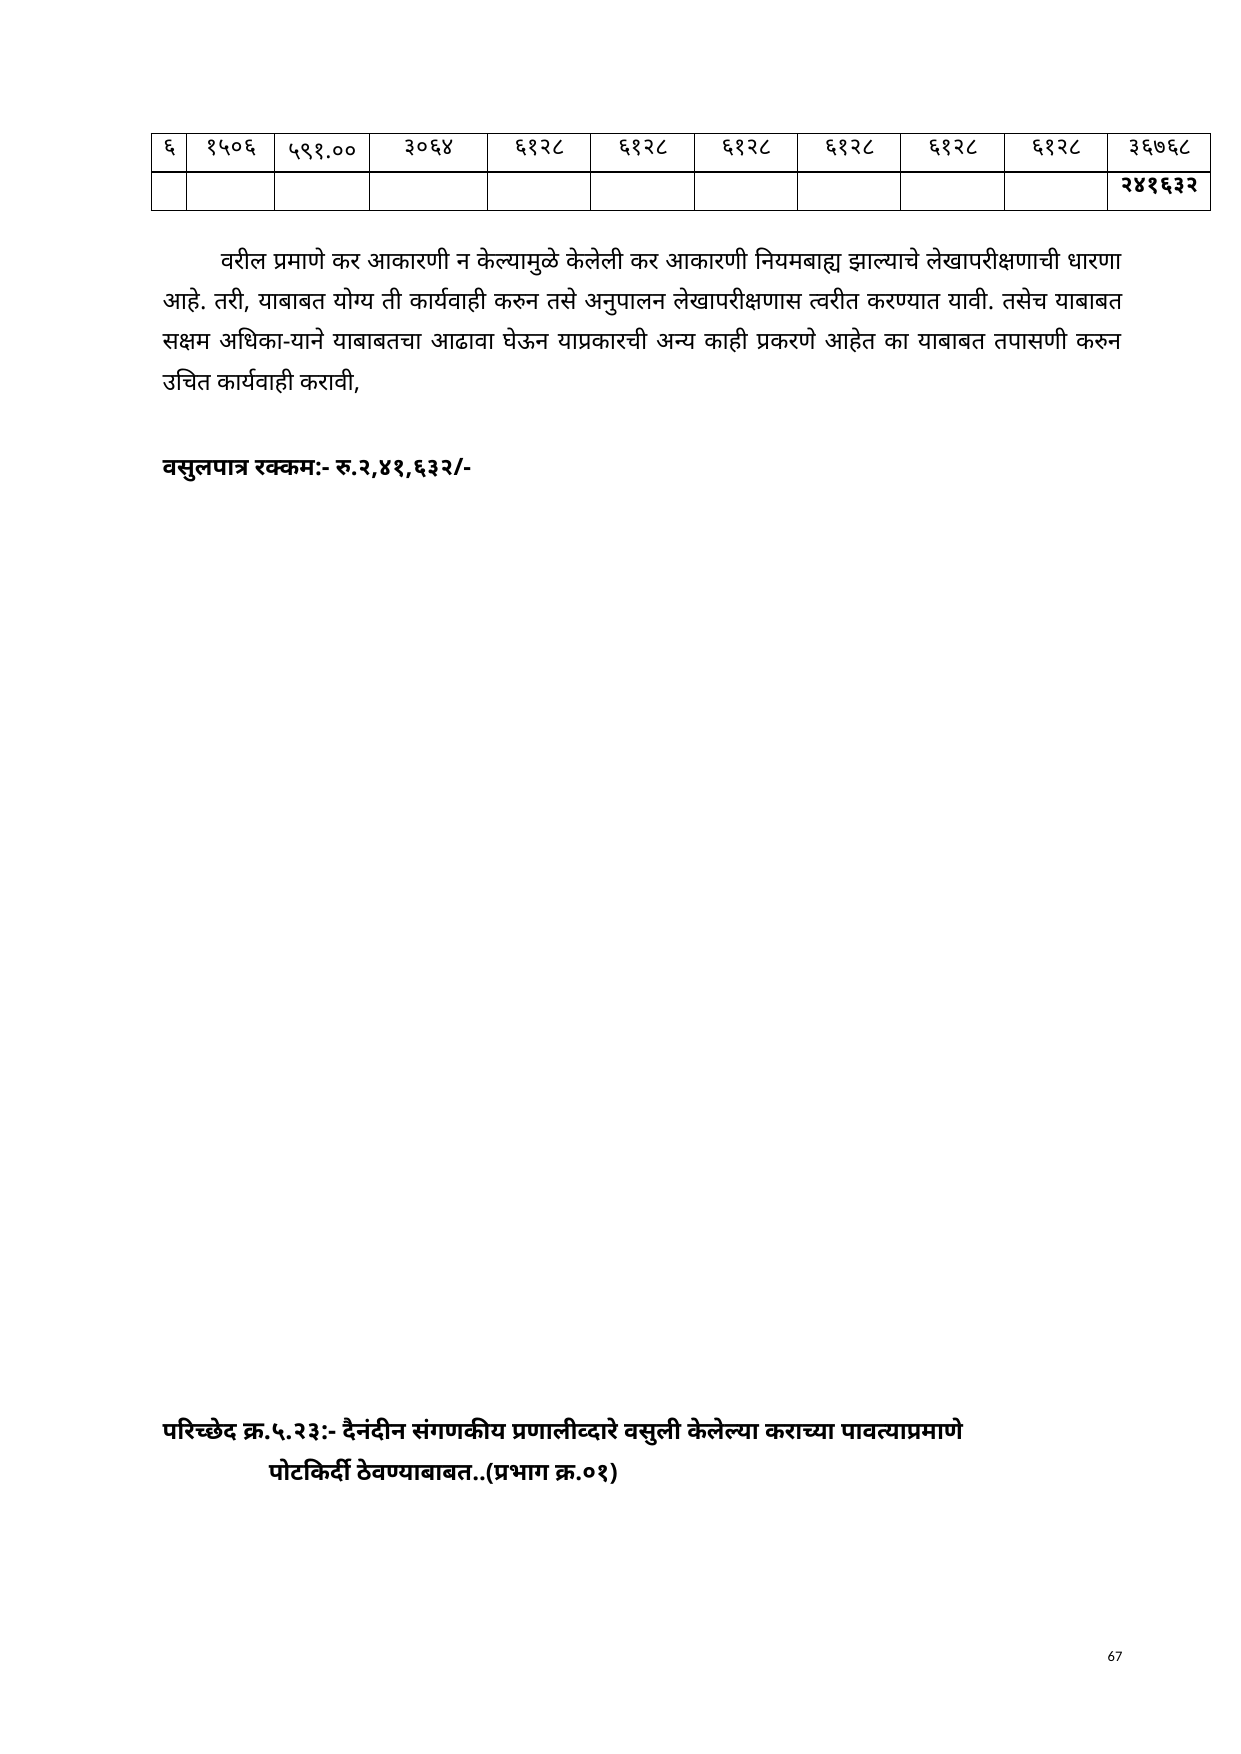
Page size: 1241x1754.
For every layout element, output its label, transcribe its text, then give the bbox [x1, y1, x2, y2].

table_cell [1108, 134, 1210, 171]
text परिच्छेद क्र.५.२३:- दैनंदीन संगणकीय प्रणालीव्दारे वसुली केलेल्या कराच्या पावत्याप्रमाणे [162, 1412, 1122, 1449]
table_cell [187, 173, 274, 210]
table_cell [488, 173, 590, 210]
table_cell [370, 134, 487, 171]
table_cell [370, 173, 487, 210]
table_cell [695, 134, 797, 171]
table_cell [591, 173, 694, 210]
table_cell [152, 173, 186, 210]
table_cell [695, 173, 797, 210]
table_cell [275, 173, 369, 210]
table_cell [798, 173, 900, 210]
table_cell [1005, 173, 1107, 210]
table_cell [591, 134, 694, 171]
text वरील प्रमाणे कर आकारणी न केल्यामुळे केलेली कर आकारणी नियमबाह्य झाल्याचे लेखापरीक्षणाची धारणा आहे. तरी, याबाबत योग्य ती कार्यवाही करुन तसे अनुपालन लेखापरीक्षणास त्वरीत करण्यात यावी. तसेच याबाबत सक्षम अधिका-याने याबाबतचा आढावा घेऊन याप्रकारची अन्य काही प्रकरणे आहेत का याबाबत तपासणी करुन उचित कार्यवाही करावी, [162, 248, 1122, 400]
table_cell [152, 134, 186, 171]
text वसुलपात्र रक्कम:- रु.२,४१,६३२/- [162, 450, 1122, 485]
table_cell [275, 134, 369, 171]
text पोटकिर्दी ठेवण्याबाबत..(प्रभाग क्र.०१) [162, 1455, 1122, 1490]
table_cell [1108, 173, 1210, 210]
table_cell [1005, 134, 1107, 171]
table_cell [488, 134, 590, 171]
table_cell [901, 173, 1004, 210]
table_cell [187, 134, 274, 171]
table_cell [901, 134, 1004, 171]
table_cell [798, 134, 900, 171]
